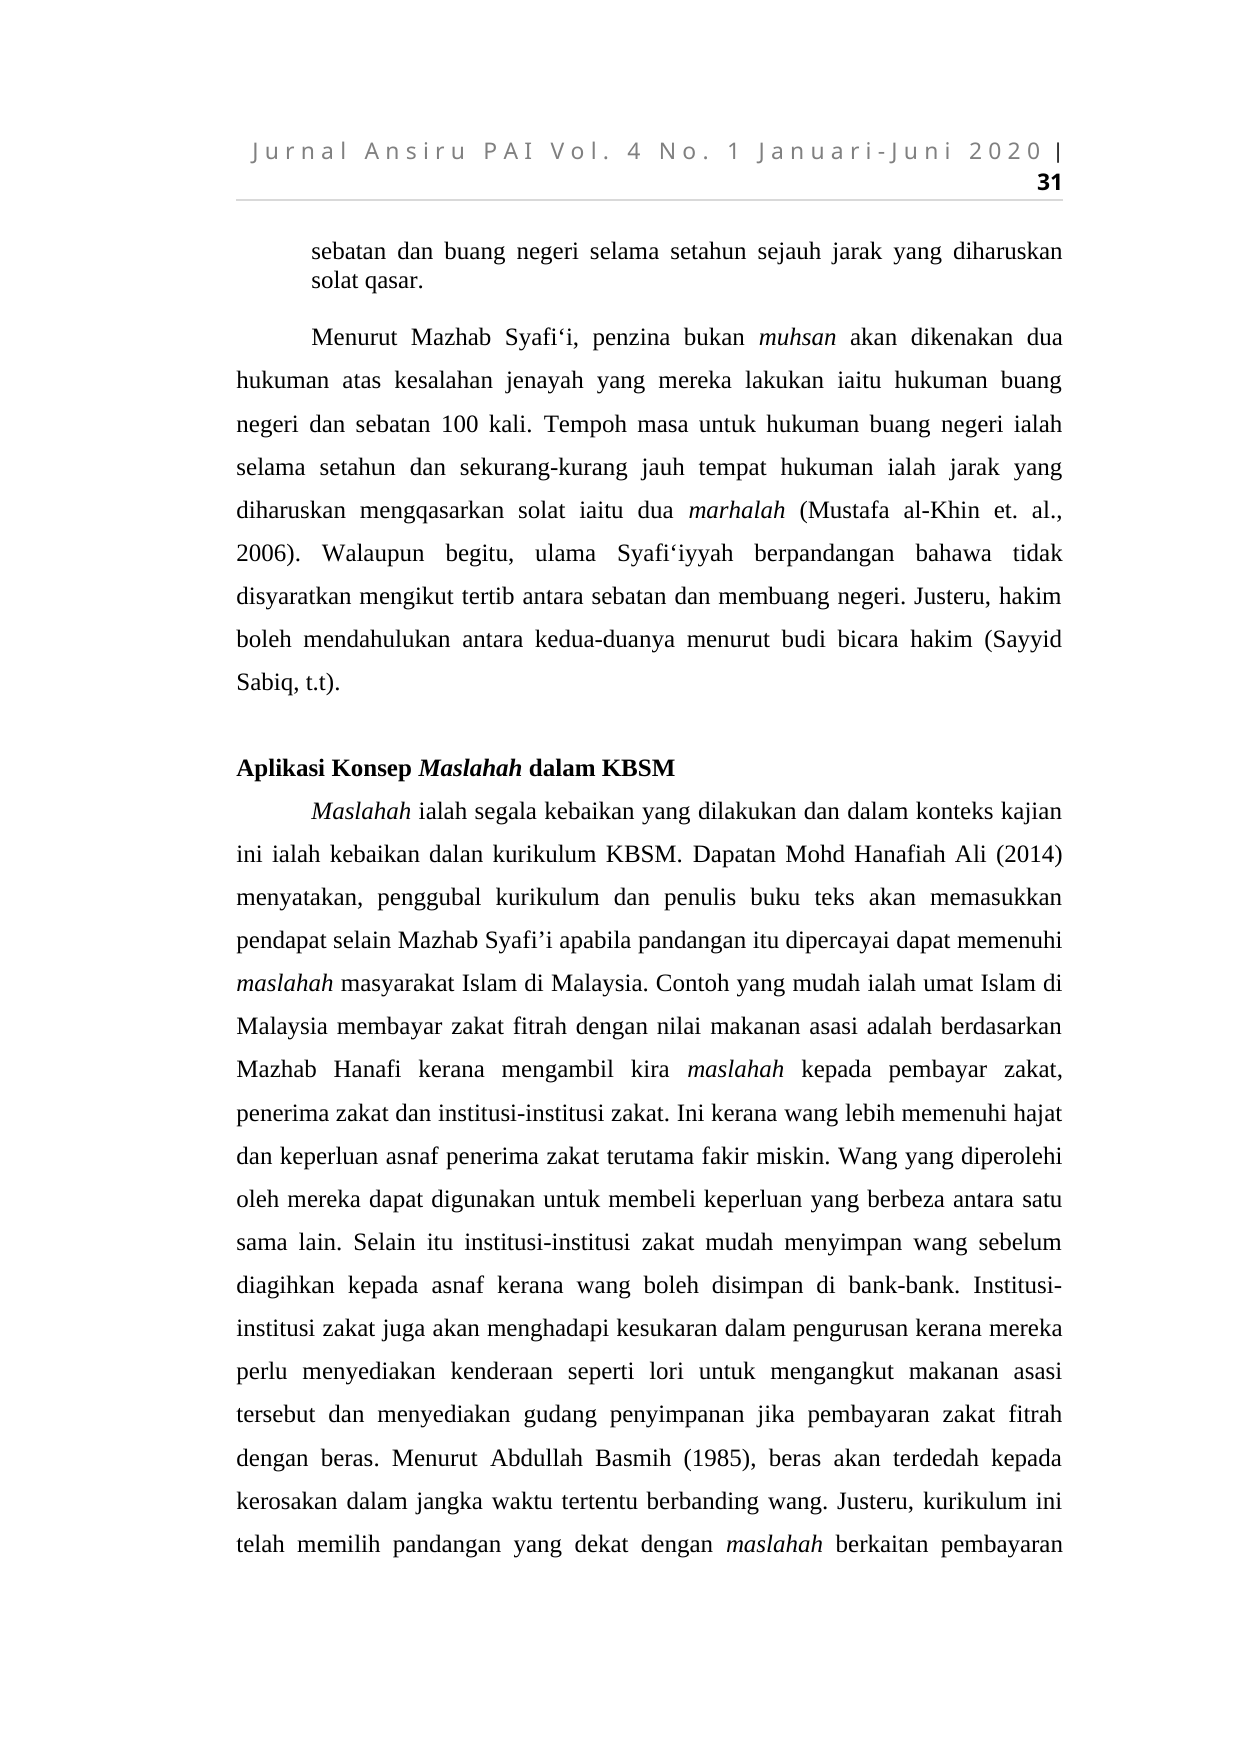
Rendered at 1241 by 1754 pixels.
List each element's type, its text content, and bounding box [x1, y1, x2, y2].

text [311, 236, 1063, 294]
text Menurut Mazhab Syafi‘i, penzina bukan muhsan akan dikenakan dua hukuman atas kesalahan jenayah yang mereka lakukan iaitu hukuman buang negeri dan sebatan 100 kali. Tempoh masa untuk hukuman buang negeri ialah selama setahun dan sekurang-kurang jauh tempat hukuman ialah jarak yang diharuskan mengqasarkan solat iaitu dua marhalah (Mustafa al-Khin et. al., 2006). Walaupun begitu, ulama Syafi‘iyyah berpandangan bahawa tidak disyaratkan mengikut tertib antara sebatan dan membuang negeri. Justeru, hakim boleh mendahulukan antara kedua-duanya menurut budi bicara hakim (Sayyid Sabiq, t.t). [236, 322, 1063, 696]
subtitle Aplikasi Konsep Maslahah dalam KBSM [236, 753, 1063, 781]
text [236, 796, 1063, 1558]
